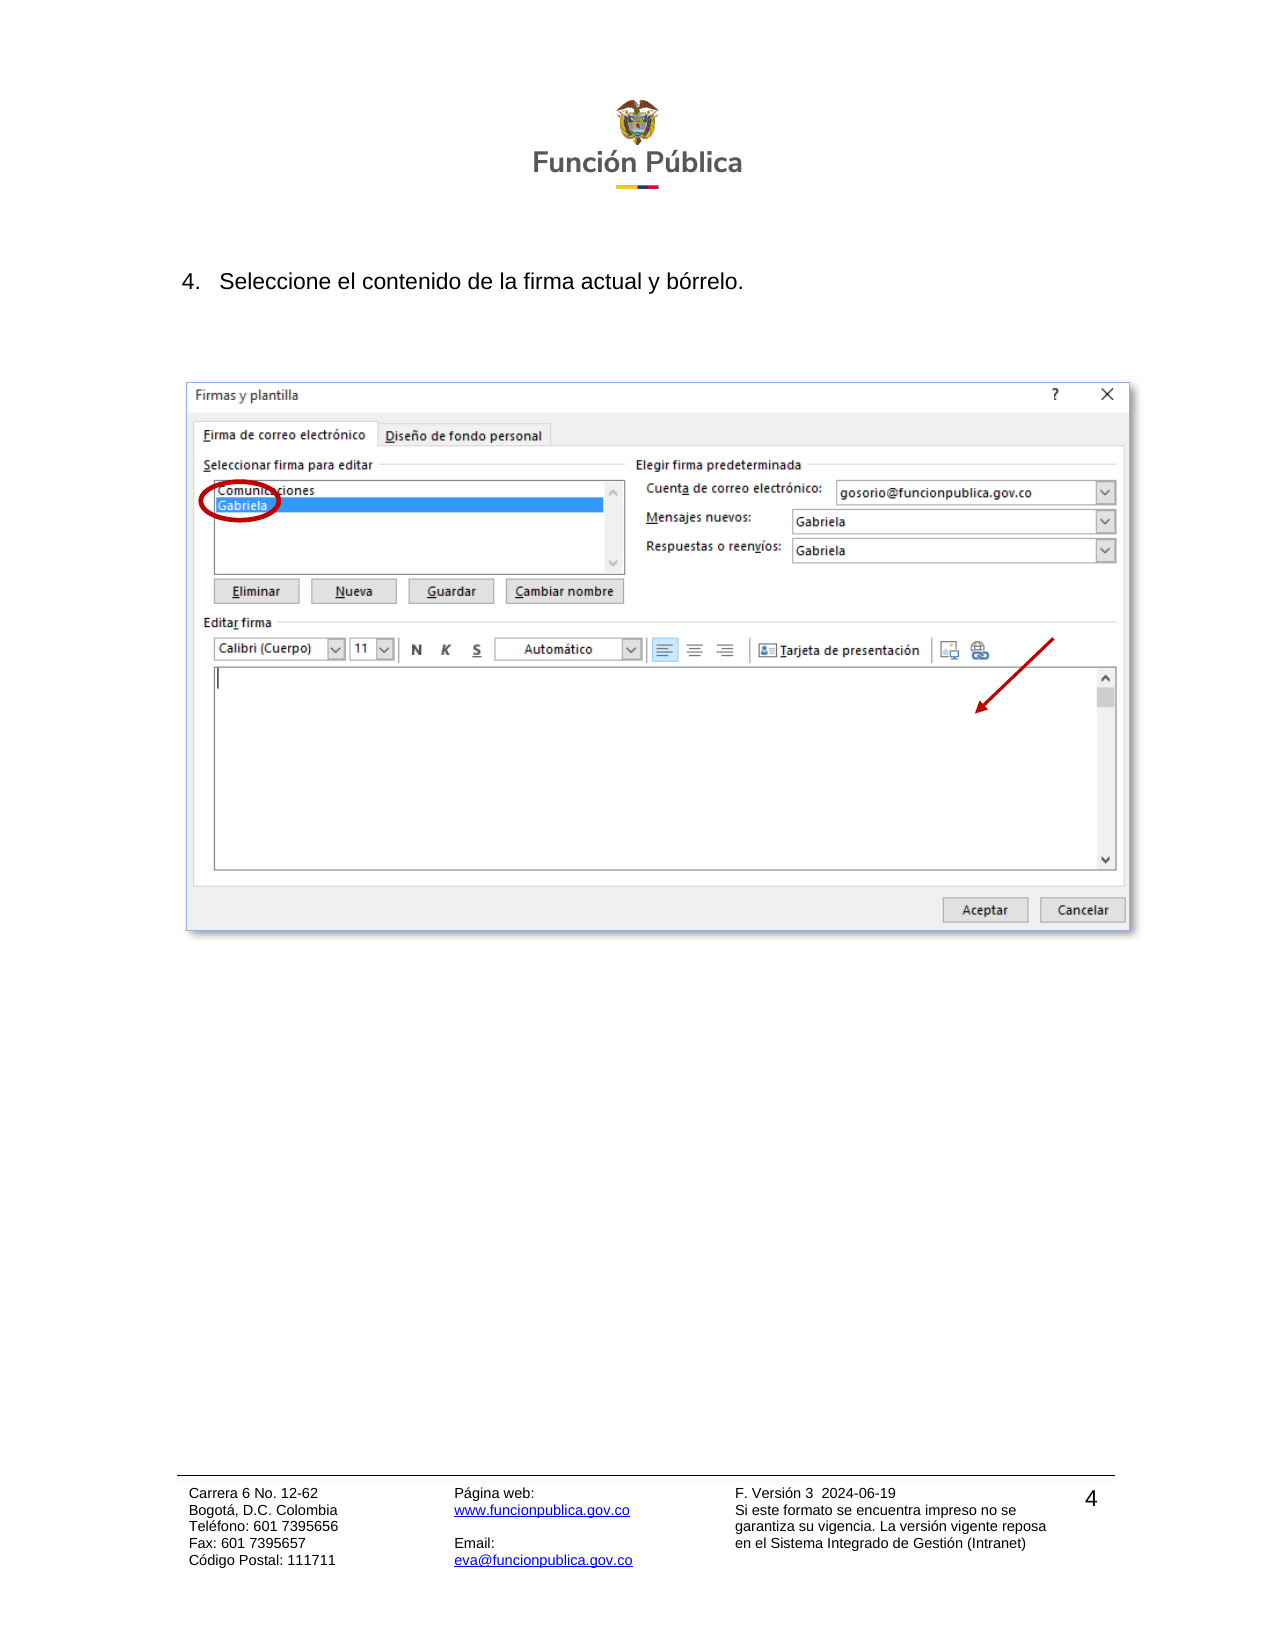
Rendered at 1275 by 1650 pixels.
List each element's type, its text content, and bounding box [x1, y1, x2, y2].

list Seleccione el contenido de la firma actual y bórrelo. [182, 268, 1098, 294]
picture [532, 100, 743, 189]
picture [187, 383, 1129, 930]
